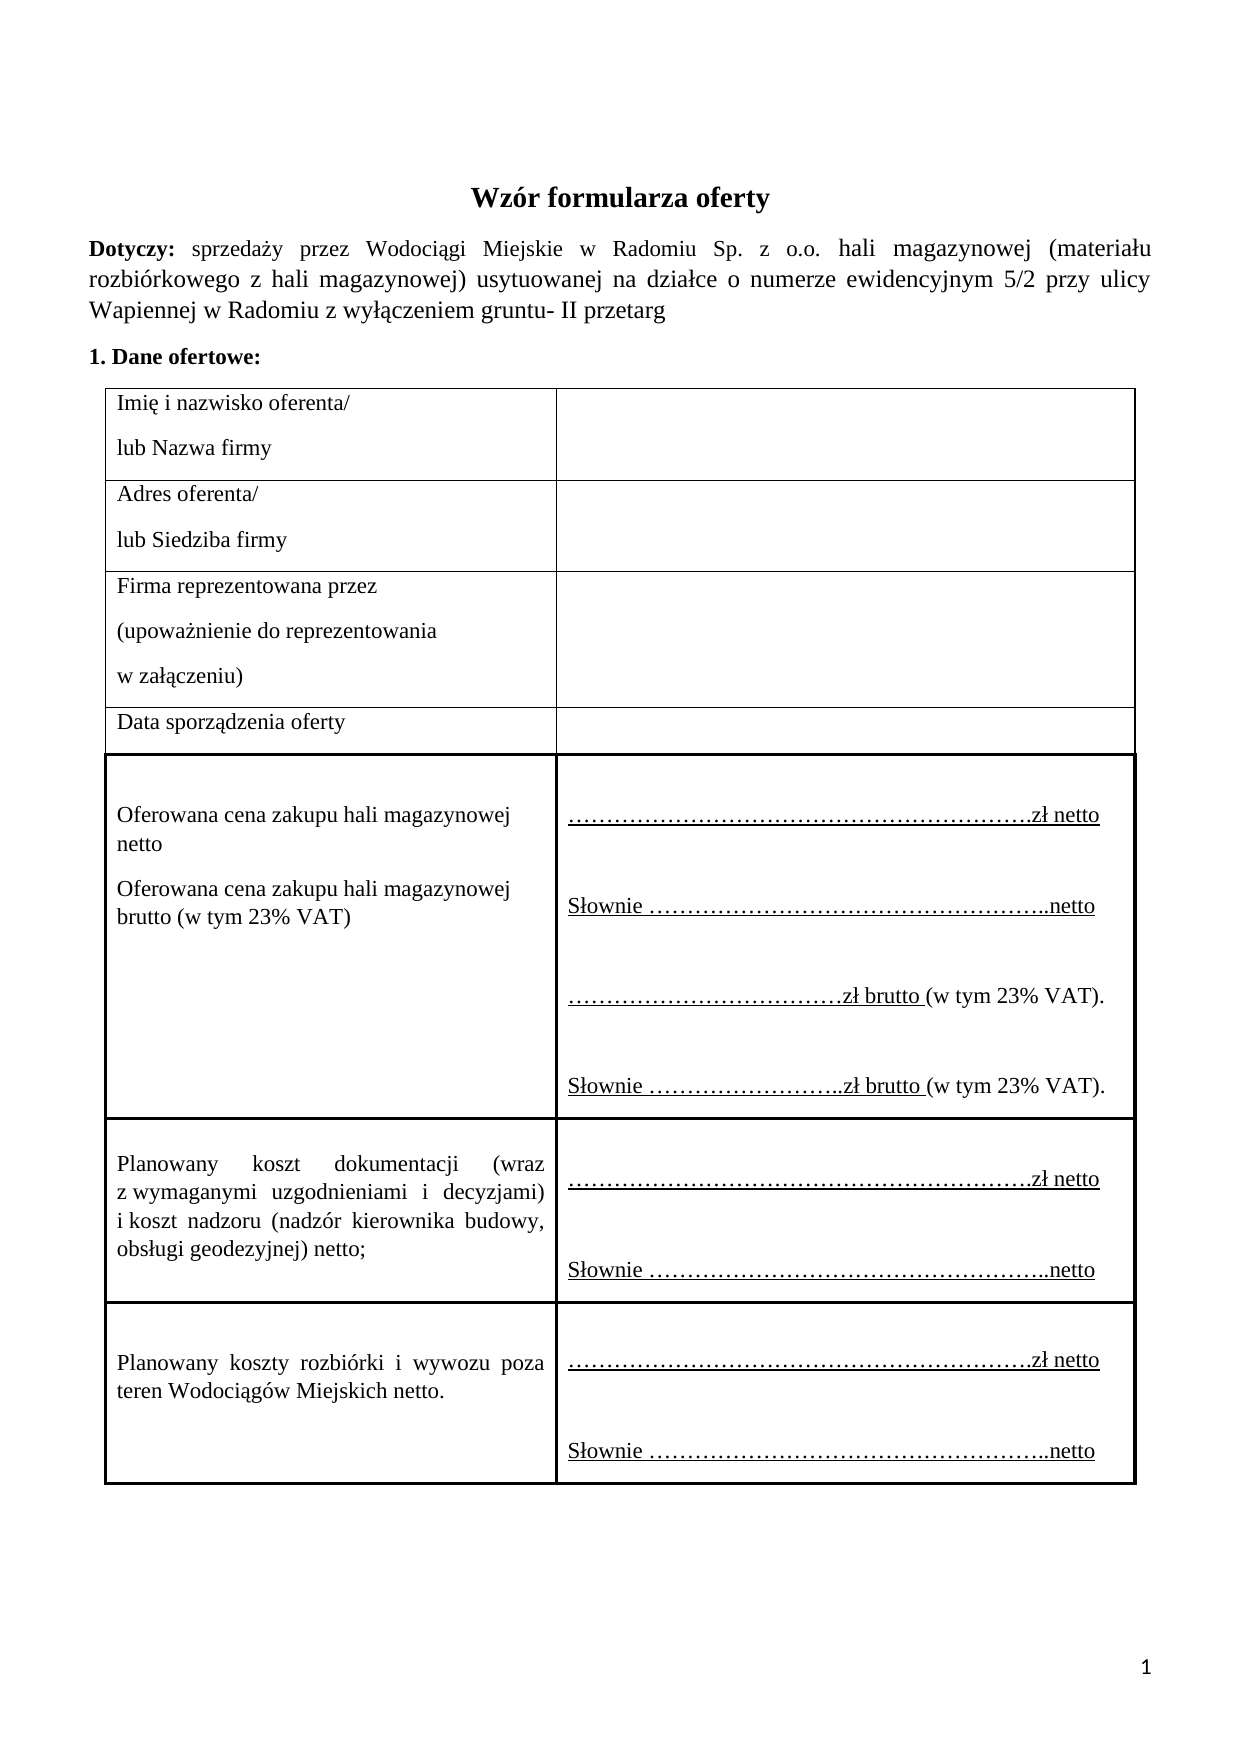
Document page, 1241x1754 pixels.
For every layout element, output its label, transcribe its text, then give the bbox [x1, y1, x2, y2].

table_cell [557, 708, 1134, 753]
table_cell Oferowana cena zakupu hali magazynowej netto Oferowana cena zakupu hali magazynowej brutto (w tym 23% VAT) [107, 756, 555, 1117]
table_cell Planowany koszt dokumentacji (wraz z wymaganymi uzgodnieniami i decyzjami) i koszt nadzoru (nadzór kierownika budowy, obsługi geodezyjnej) netto; [107, 1120, 555, 1301]
table_cell Adres oferenta/ lub Siedziba firmy [106, 481, 556, 571]
table_cell Data sporządzenia oferty [106, 708, 556, 753]
table_header Imię i nazwisko oferenta/ lub Nazwa firmy [106, 389, 556, 479]
table_header [557, 389, 1134, 479]
table_cell [557, 481, 1134, 571]
table_cell …………………………………………………….zł netto Słownie ……………………………………………..netto ………………………………zł brutto (w tym 23% VAT). Słownie ……………………..zł brutto (w tym 23% VAT). [558, 756, 1133, 1117]
text 1. Dane ofertowe: [89, 343, 1152, 369]
table_cell Planowany koszty rozbiórki i wywozu poza teren Wodociągów Miejskich netto. [107, 1304, 555, 1482]
table_cell Firma reprezentowana przez (upoważnienie do reprezentowania w załączeniu) [106, 572, 556, 707]
table_cell [557, 572, 1134, 707]
table_cell …………………………………………………….zł netto Słownie ……………………………………………..netto [558, 1304, 1133, 1482]
text Wzór formularza oferty [89, 181, 1152, 214]
text Dotyczy: sprzedaży przez Wodociągi Miejskie w Radomiu Sp. z o.o. hali magazynowej (materiału rozbiórkowego z hali magazynowej) usytuowanej na działce o numerze ewidencyjnym 5/2 przy ulicy Wapiennej w Radomiu z wyłączeniem gruntu- II przetarg [89, 233, 1152, 324]
table_cell …………………………………………………….zł netto Słownie ……………………………………………..netto [558, 1120, 1133, 1301]
